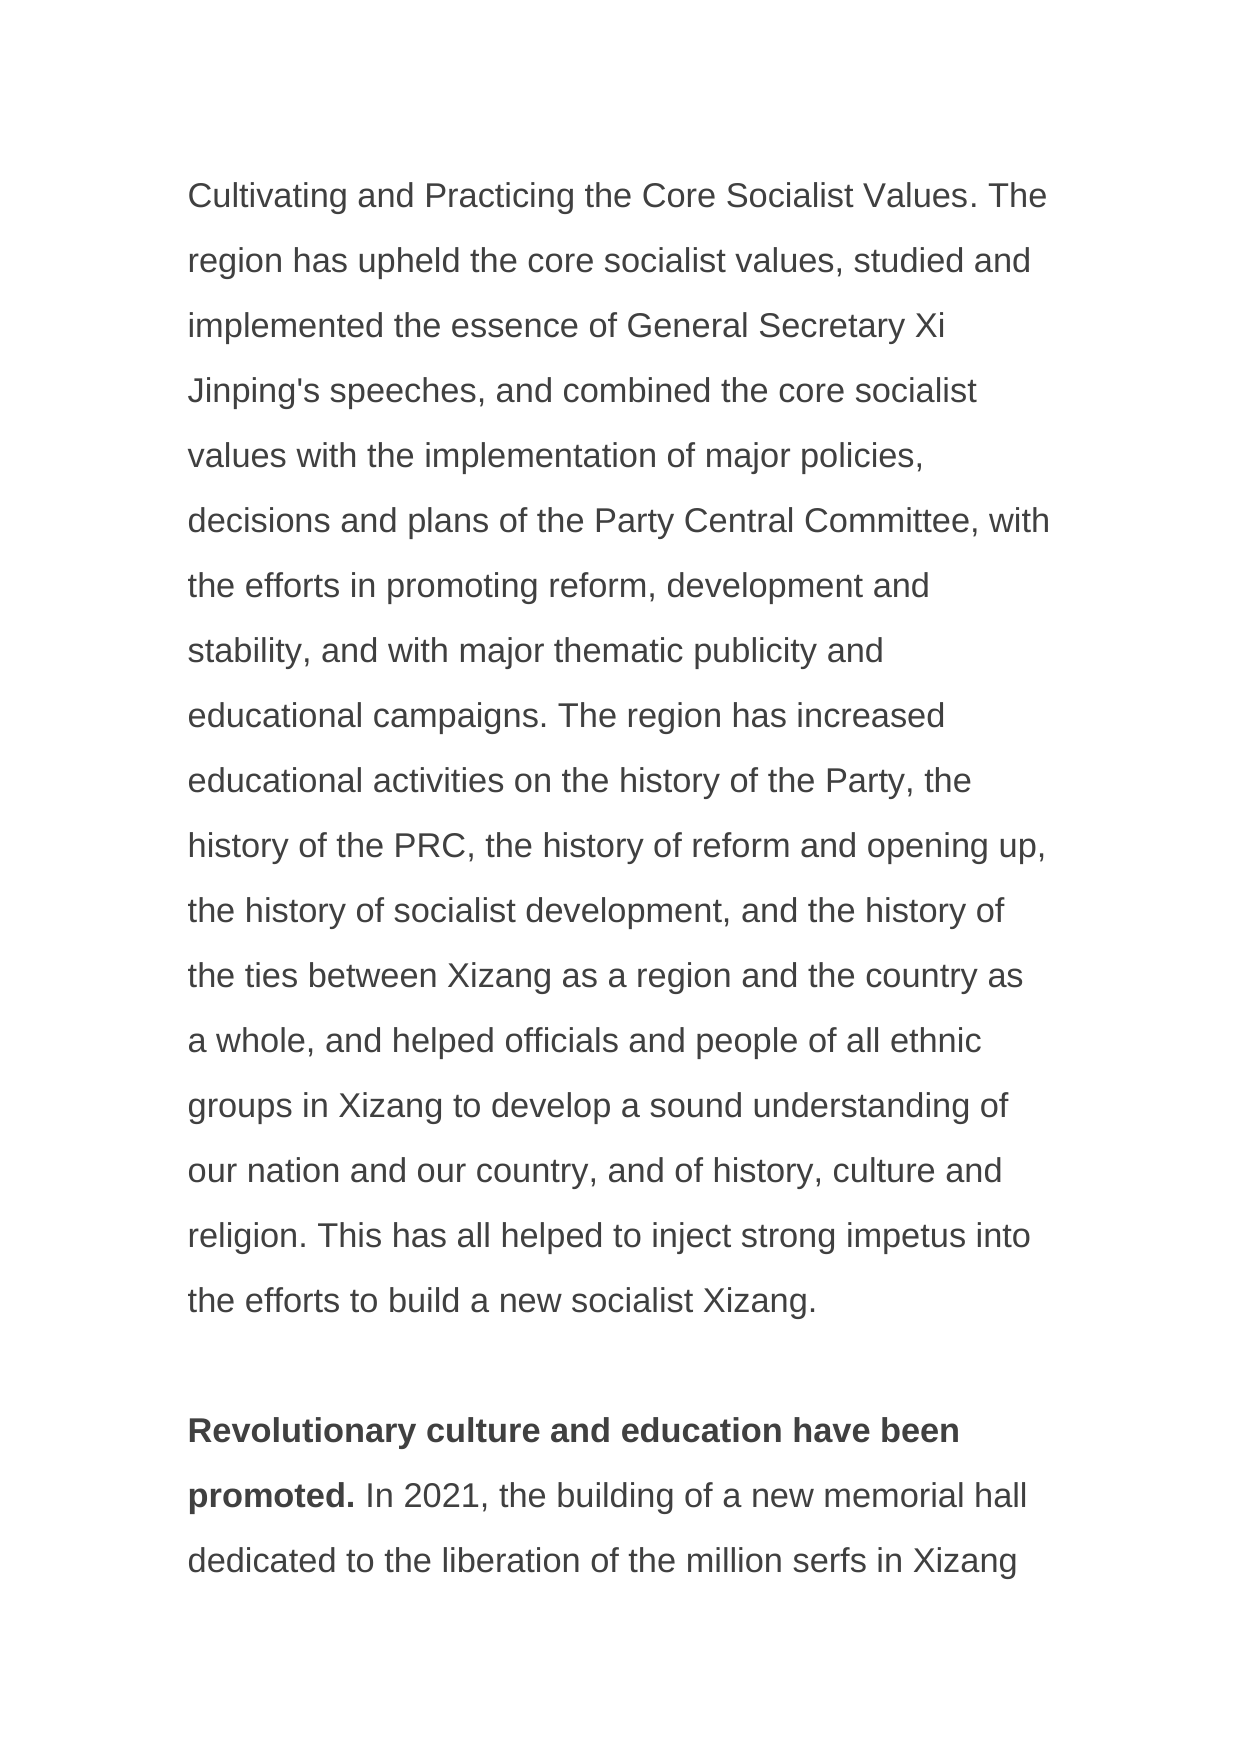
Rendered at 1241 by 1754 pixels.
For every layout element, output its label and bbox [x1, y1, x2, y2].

text [187, 162, 1053, 1332]
text [187, 1397, 1053, 1592]
